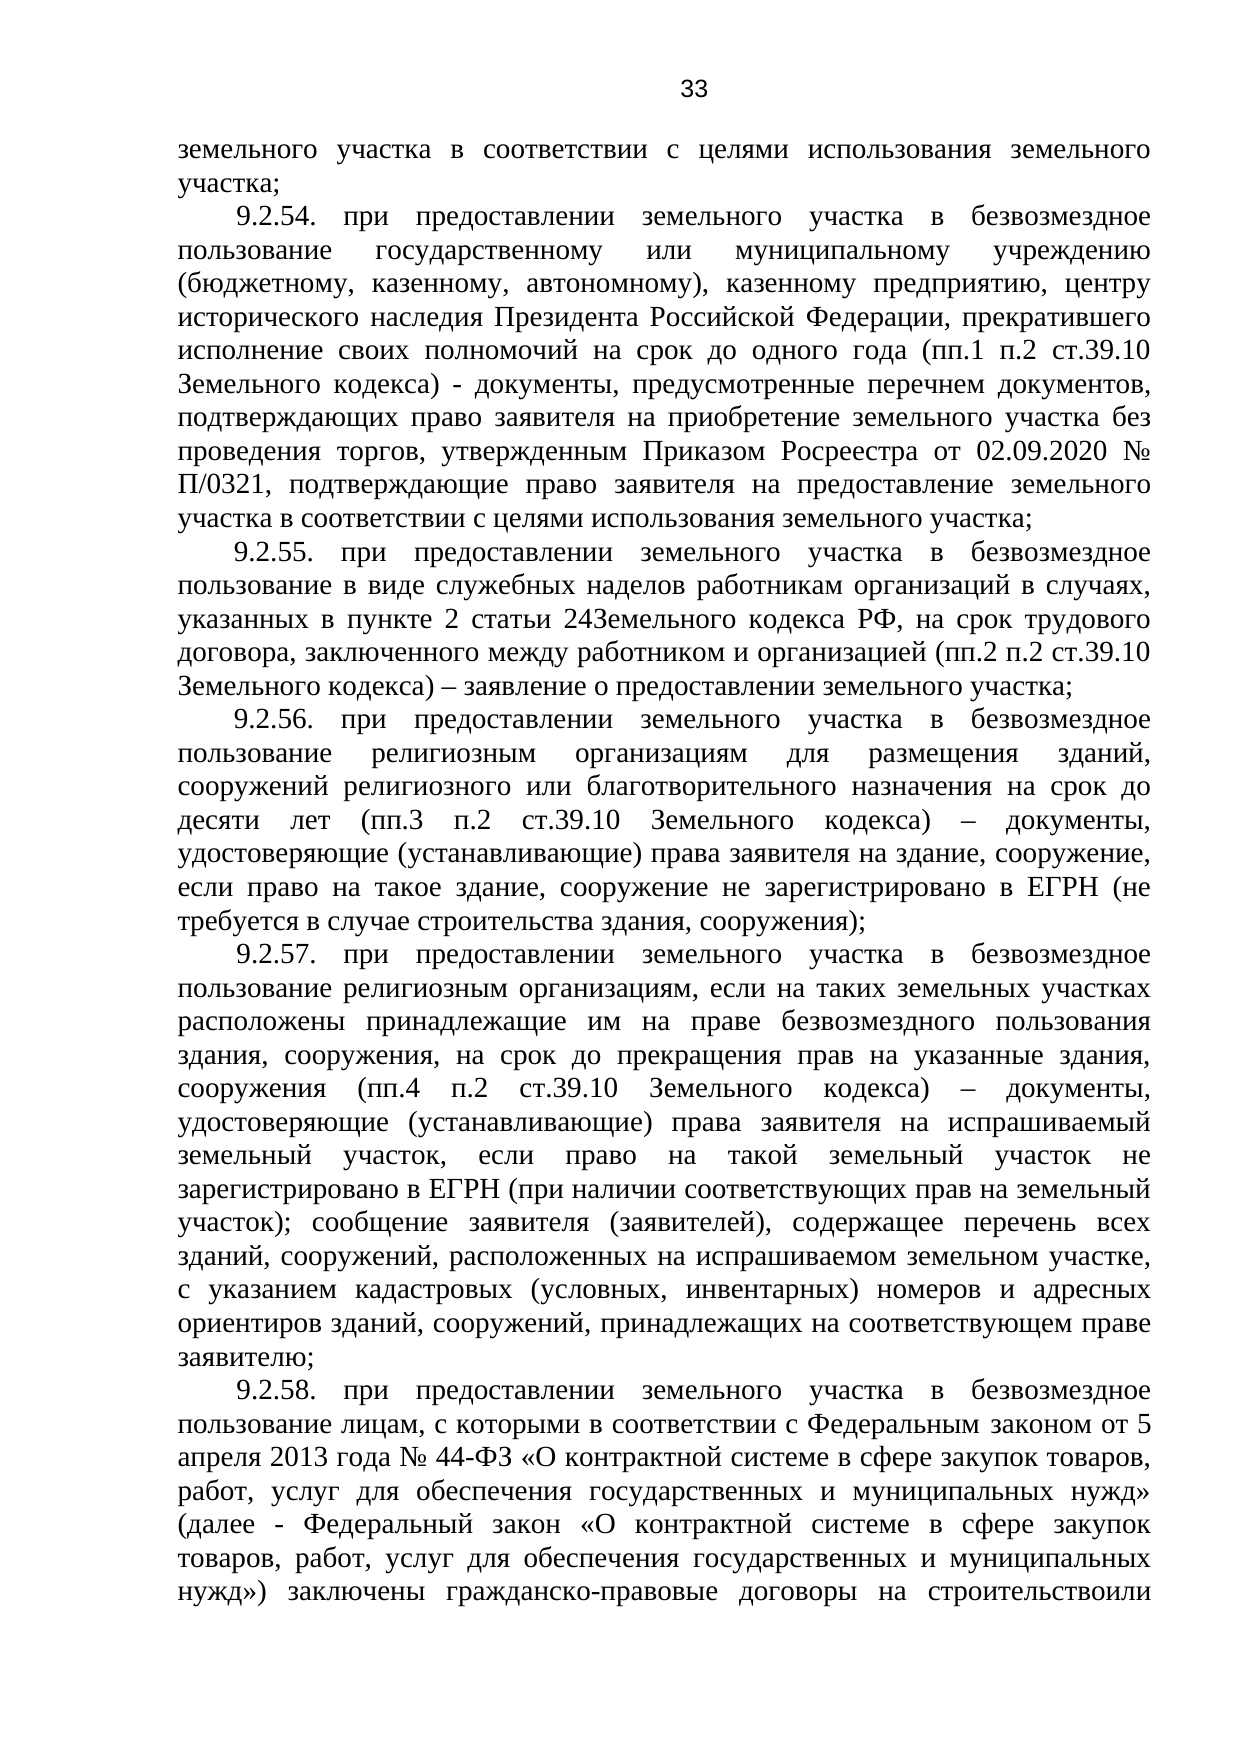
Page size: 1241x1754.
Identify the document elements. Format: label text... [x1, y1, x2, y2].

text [177, 131, 1152, 198]
text 9.2.57. при предоставлении земельного участка в безвозмездное пользование религиозным организациям, если на таких земельных участках расположены принадлежащие им на праве безвозмездного пользования здания, сооружения, на срок до прекращения прав на указанные здания, сооружения (пп.4 п.2 ст.39.10 Земельного кодекса) – документы, удостоверяющие (устанавливающие) права заявителя на испрашиваемый земельный участок, если право на такой земельный участок не зарегистрировано в ЕГРН (при наличии соответствующих прав на земельный участок); сообщение заявителя (заявителей), содержащее перечень всех зданий, сооружений, расположенных на испрашиваемом земельном участке, с указанием кадастровых (условных, инвентарных) номеров и адресных ориентиров зданий, сооружений, принадлежащих на соответствующем праве заявителю; [177, 936, 1152, 1372]
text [177, 1372, 1152, 1607]
text 9.2.54. при предоставлении земельного участка в безвозмездное пользование государственному или муниципальному учреждению (бюджетному, казенному, автономному), казенному предприятию, центру исторического наследия Президента Российской Федерации, прекратившего исполнение своих полномочий на срок до одного года (пп.1 п.2 ст.39.10 Земельного кодекса) - документы, предусмотренные перечнем документов, подтверждающих право заявителя на приобретение земельного участка без проведения торгов, утвержденным Приказом Росреестра от 02.09.2020 № П/0321, подтверждающие право заявителя на предоставление земельного участка в соответствии с целями использования земельного участка; [177, 198, 1152, 534]
text 9.2.55. при предоставлении земельного участка в безвозмездное пользование в виде служебных наделов работникам организаций в случаях, указанных в пункте 2 статьи 24Земельного кодекса РФ, на срок трудового договора, заключенного между работником и организацией (пп.2 п.2 ст.39.10 Земельного кодекса) – заявление о предоставлении земельного участка; [177, 534, 1152, 701]
text 9.2.56. при предоставлении земельного участка в безвозмездное пользование религиозным организациям для размещения зданий, сооружений религиозного или благотворительного назначения на срок до десяти лет (пп.3 п.2 ст.39.10 Земельного кодекса) – документы, удостоверяющие (устанавливающие) права заявителя на здание, сооружение, если право на такое здание, сооружение не зарегистрировано в ЕГРН (не требуется в случае строительства здания, сооружения); [177, 701, 1152, 936]
